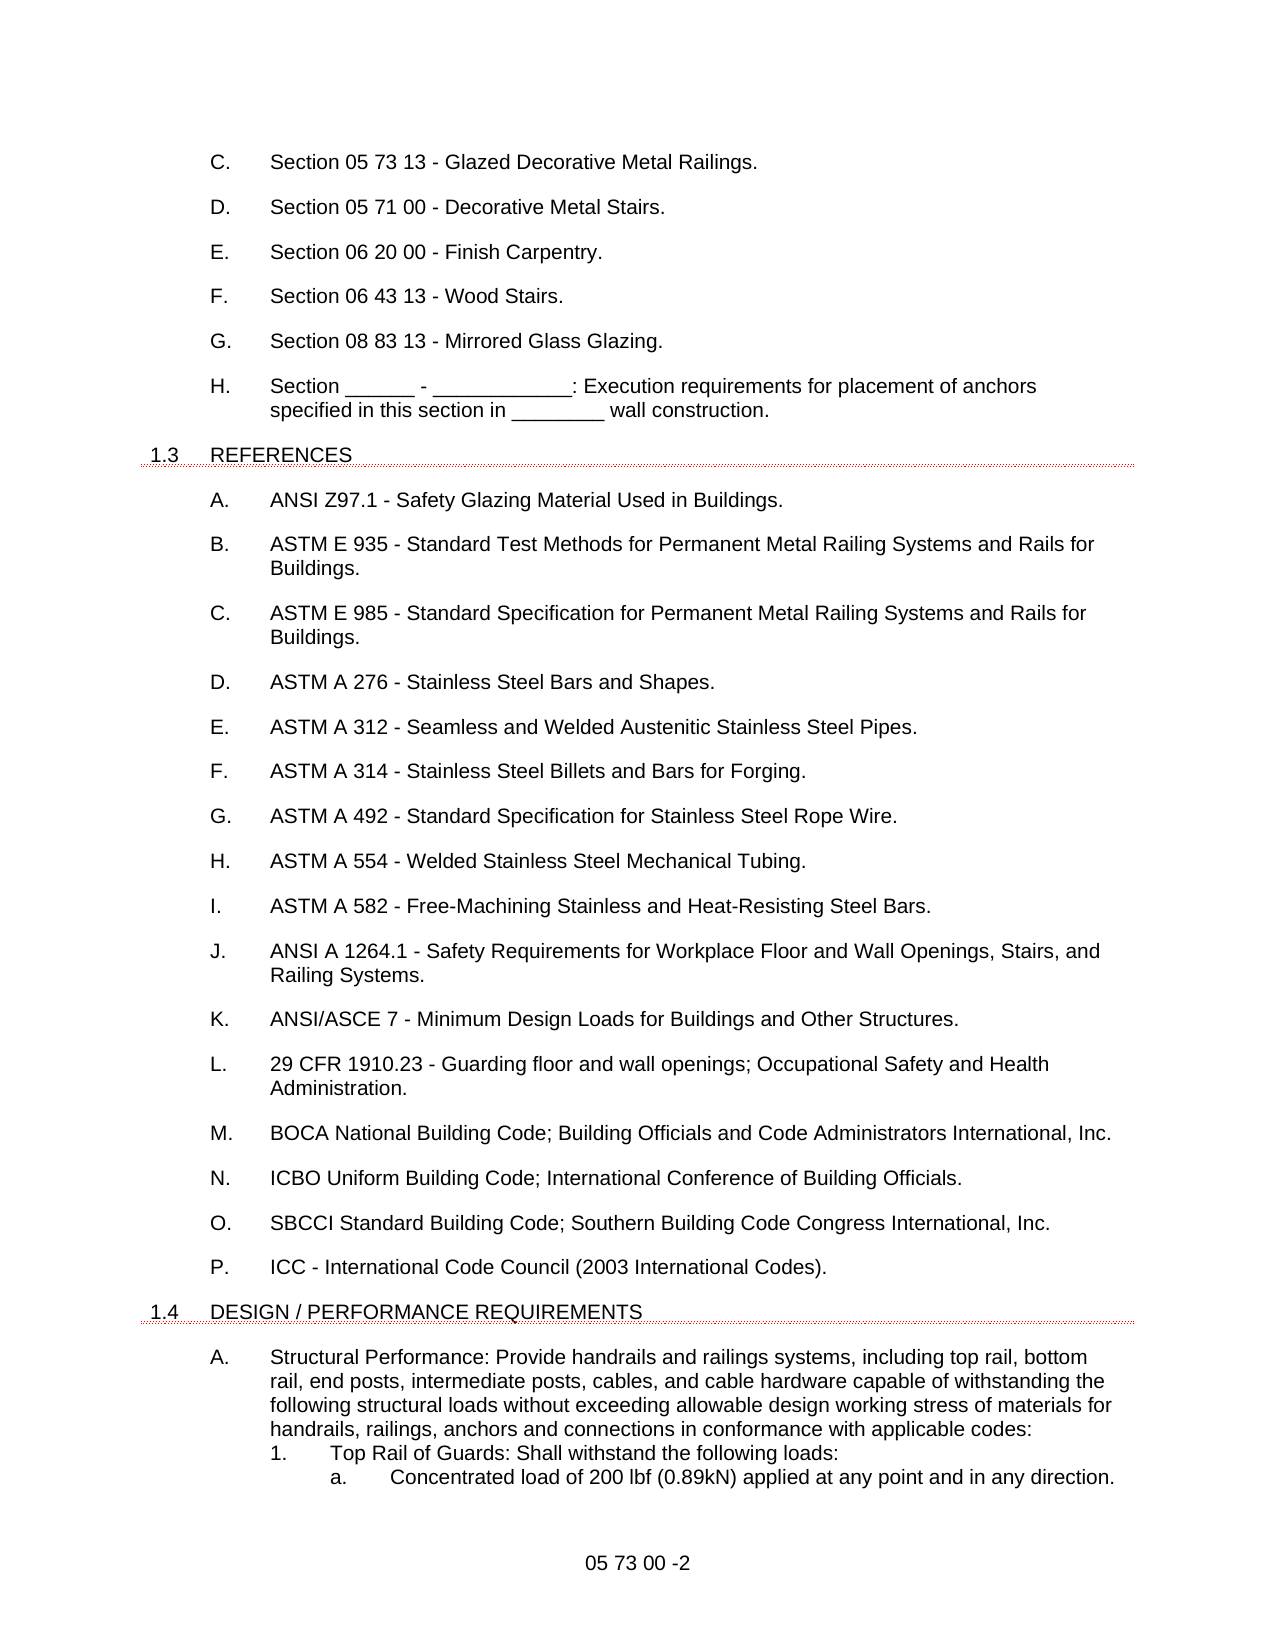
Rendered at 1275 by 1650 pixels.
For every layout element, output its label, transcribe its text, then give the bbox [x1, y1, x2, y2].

list ASTM A 314 - Stainless Steel Billets and Bars for Forging. [210, 759, 1125, 783]
list Section 05 71 00 - Decorative Metal Stairs. [210, 195, 1125, 219]
list ICBO Uniform Building Code; International Conference of Building Officials. [210, 1166, 1125, 1189]
list ANSI A 1264.1 - Safety Requirements for Workplace Floor and Wall Openings, Stairs, and Railing Systems. [210, 938, 1125, 986]
list Structural Performance: Provide handrails and railings systems, including top rail, bottom rail, end posts, intermediate posts, cables, and cable hardware capable of withstanding the following structural loads without exceeding allowable design working stress of materials for handrails, railings, anchors and connections in conformance with applicable codes: [210, 1345, 1125, 1441]
list Concentrated load of 200 lbf (0.89kN) applied at any point and in any direction. [330, 1464, 1125, 1488]
list ASTM A 582 - Free-Machining Stainless and Heat-Resisting Steel Bars. [210, 894, 1125, 918]
list Section ______ - ____________: Execution requirements for placement of anchors specified in this section in ________ wall construction. [210, 374, 1125, 422]
list ASTM A 492 - Standard Specification for Stainless Steel Rope Wire. [210, 804, 1125, 828]
list ICC - International Code Council (2003 International Codes). [210, 1255, 1125, 1279]
list ASTM A 312 - Seamless and Welded Austenitic Stainless Steel Pipes. [210, 714, 1125, 738]
list Section 06 43 13 - Wood Stairs. [210, 284, 1125, 308]
list ASTM A 276 - Stainless Steel Bars and Shapes. [210, 670, 1125, 694]
list Section 05 73 13 - Glazed Decorative Metal Railings. [210, 150, 1125, 174]
list Section 08 83 13 - Mirrored Glass Glazing. [210, 329, 1125, 353]
list ASTM A 554 - Welded Stainless Steel Mechanical Tubing. [210, 849, 1125, 873]
list REFERENCES [150, 443, 1125, 467]
list Top Rail of Guards: Shall withstand the following loads: [270, 1441, 1125, 1464]
list ASTM E 935 - Standard Test Methods for Permanent Metal Railing Systems and Rails for Buildings. [210, 532, 1125, 580]
list Section 06 20 00 - Finish Carpentry. [210, 239, 1125, 263]
list 29 CFR 1910.23 - Guarding floor and wall openings; Occupational Safety and Health Administration. [210, 1052, 1125, 1100]
list ANSI/ASCE 7 - Minimum Design Loads for Buildings and Other Structures. [210, 1007, 1125, 1031]
list ASTM E 985 - Standard Specification for Permanent Metal Railing Systems and Rails for Buildings. [210, 601, 1125, 649]
list SBCCI Standard Building Code; Southern Building Code Congress International, Inc. [210, 1210, 1125, 1234]
list ANSI Z97.1 - Safety Glazing Material Used in Buildings. [210, 487, 1125, 511]
list DESIGN / PERFORMANCE REQUIREMENTS [150, 1300, 1125, 1324]
list BOCA National Building Code; Building Officials and Code Administrators International, Inc. [210, 1121, 1125, 1145]
